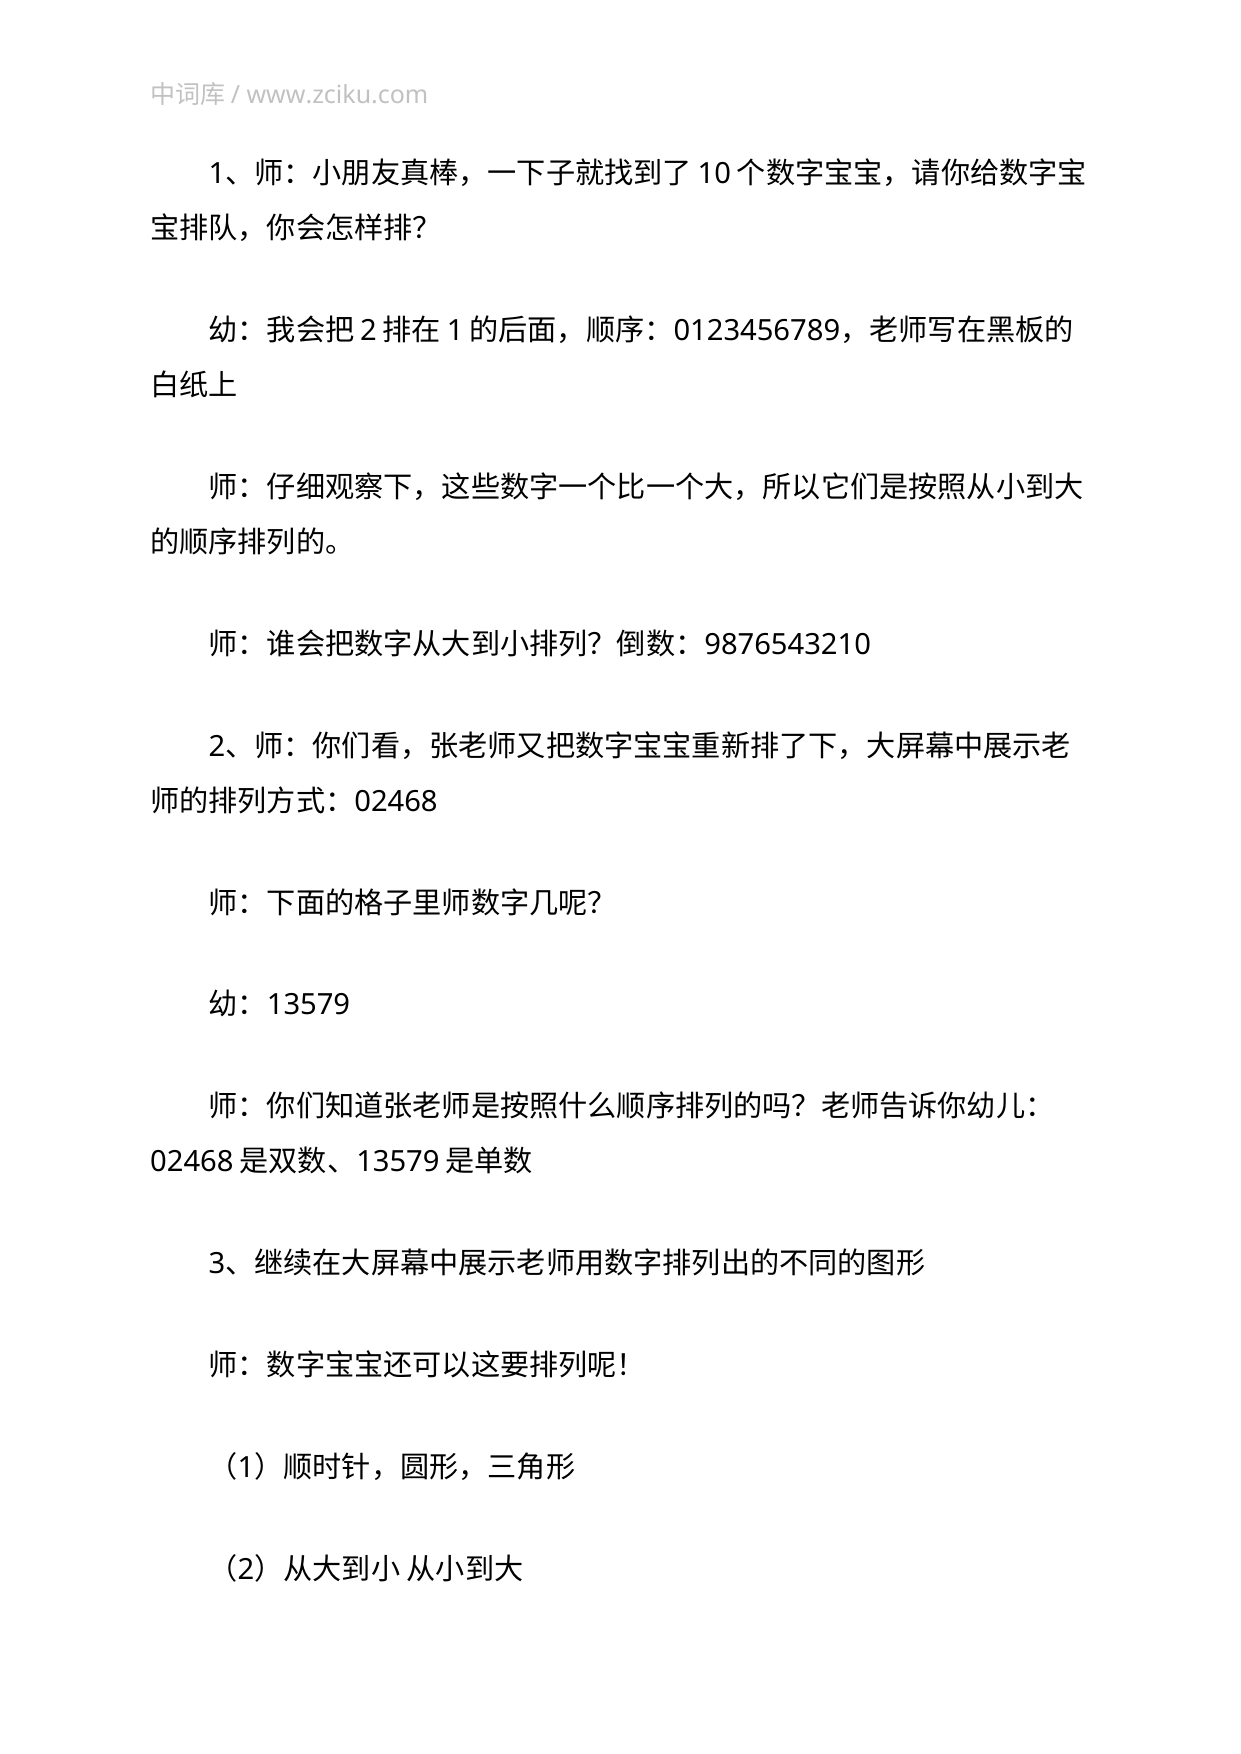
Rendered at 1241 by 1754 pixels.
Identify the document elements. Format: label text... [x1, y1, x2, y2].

text 2、师：你们看，张老师又把数字宝宝重新排了下，大屏幕中展示老师的排列方式：02468 [150, 722, 1090, 819]
text 幼：我会把2排在1的后面，顺序：0123456789，老师写在黑板的白纸上 [150, 307, 1090, 404]
text 3、继续在大屏幕中展示老师用数字排列出的不同的图形 [150, 1240, 1090, 1282]
text 幼：13579 [150, 981, 1090, 1023]
text （1）顺时针，圆形，三角形 [150, 1443, 1090, 1486]
text 师：下面的格子里师数字几呢？ [150, 879, 1090, 921]
text 师：谁会把数字从大到小排列？倒数：9876543210 [150, 620, 1090, 663]
text （2）从大到小 从小到大 [150, 1546, 1090, 1588]
text 师：仔细观察下，这些数字一个比一个大，所以它们是按照从小到大的顺序排列的。 [150, 463, 1090, 561]
text 师：你们知道张老师是按照什么顺序排列的吗？老师告诉你幼儿：02468是双数、13579是单数 [150, 1083, 1090, 1180]
text 师：数字宝宝还可以这要排列呢！ [150, 1342, 1090, 1384]
text 1、师：小朋友真棒，一下子就找到了10个数字宝宝，请你给数字宝宝排队，你会怎样排？ [150, 150, 1090, 247]
